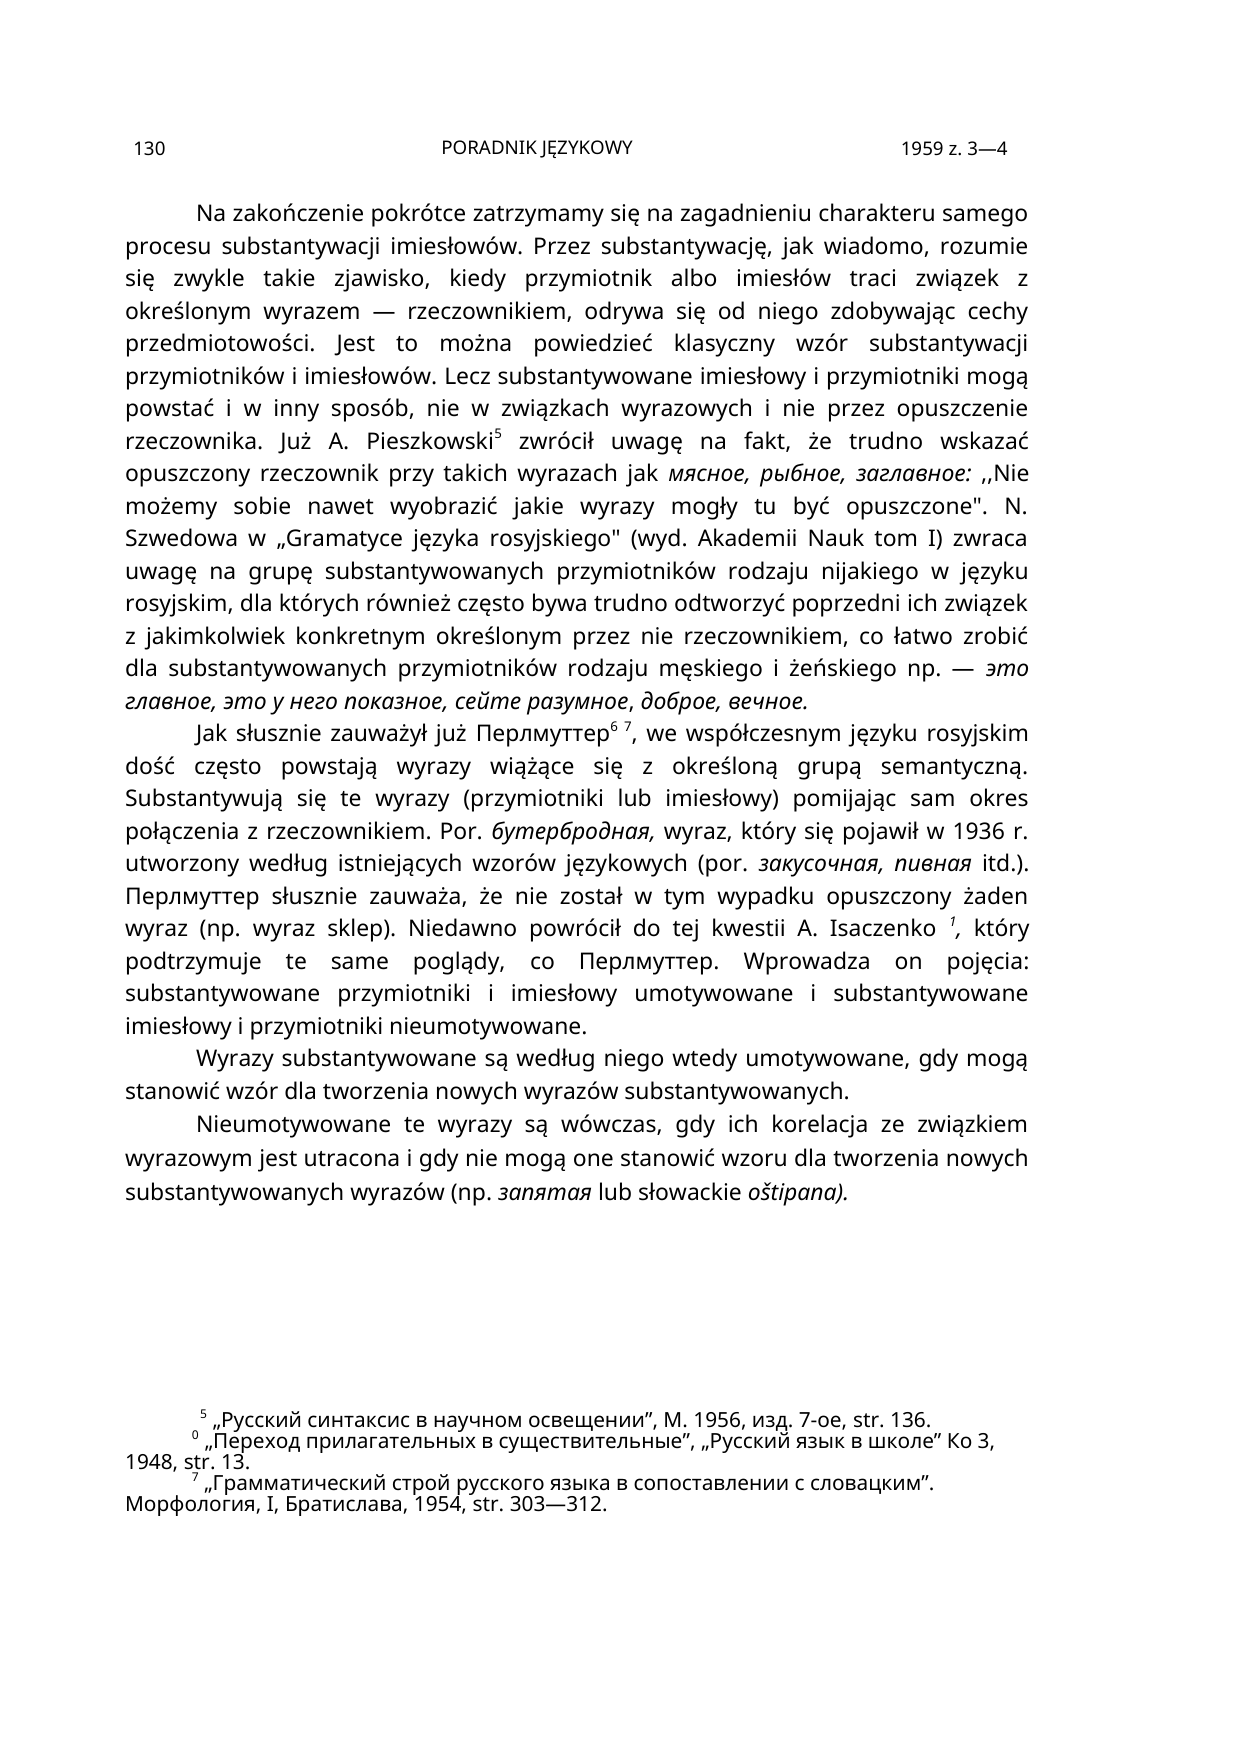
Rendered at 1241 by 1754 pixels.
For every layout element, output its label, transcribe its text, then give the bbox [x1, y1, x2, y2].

text Wyrazy substantywowane są według niego wtedy umotywowane, gdy mogą stanowić wzór dla tworzenia nowych wyrazów substantywowanych. [125, 1041, 1029, 1106]
text 5 „Русский синтаксис в научном освещении”, М. 1956, изд. 7-ое, str. 136. [125, 1411, 1006, 1432]
text PORADNIK JĘZYKOWY [441, 139, 633, 158]
text 7 „Грамматический строй русского языка в сопоставлении с словацким”. Морфология, I, Братислава, 1954, str. 303—312. [125, 1474, 1029, 1515]
text Nieumotywowane te wyrazy są wówczas, gdy ich korelacja ze związkiem wyrazowym jest utracona i gdy nie mogą one stanowić wzoru dla tworzenia nowych substantywowanych wyrazów (np. запятая lub słowackie oštipana). [125, 1106, 1029, 1207]
list „Переход прилагательных в существительные”, „Русский язык в школе” Ко 3, 1948, str. 13. [125, 1432, 1029, 1473]
text 130 [133, 141, 165, 159]
text Na zakończenie pokrótce zatrzymamy się na zagadnieniu charakteru samego procesu substantywacji imiesłowów. Przez substantywację, jak wiadomo, rozumie się zwykle takie zjawisko, kiedy przymiotnik albo imiesłów traci związek z określonym wyrazem — rzeczownikiem, odrywa się od niego zdobywając cechy przedmiotowości. Jest to można powiedzieć klasyczny wzór substantywacji przymiotników i imiesłowów. Lecz substantywowane imiesłowy i przymiotniki mogą powstać i w inny sposób, nie w związkach wyrazowych i nie przez opuszczenie rzeczownika. Już A. Pieszkowski5 zwrócił uwagę na fakt, że trudno wskazać opuszczony rzeczownik przy takich wyrazach jak мясное, рыбное, заглавное: ,,Nie możemy sobie nawet wyobrazić jakie wyrazy mogły tu być opuszczone". N. Szwedowa w „Gramatyce języka rosyjskiego" (wyd. Akademii Nauk tom I) zwraca uwagę na grupę substantywowanych przymiotników rodzaju nijakiego w języku rosyjskim, dla których również często bywa trudno odtworzyć poprzedni ich związek z jakimkolwiek konkretnym określonym przez nie rzeczownikiem, co łatwo zrobić dla substantywowanych przymiotników rodzaju męskiego i żeńskiego np. — это главное, это у него показное, сейте разумное, доброе, вечное. [125, 196, 1029, 716]
text 1959 z. 3—4 [901, 140, 1007, 159]
text Jak słusznie zauważył już Перлмуттер6 7, we współczesnym języku rosyjskim dość często powstają wyrazy wiążące się z określoną grupą semantyczną. Substantywują się te wyrazy (przymiotniki lub imiesłowy) pomijając sam okres połączenia z rzeczownikiem. Por. бутербродная, wyraz, który się pojawił w 1936 r. utworzony według istniejących wzorów językowych (por. закусочная, пивная itd.). Перлмуттер słusznie zauważa, że nie został w tym wypadku opuszczony żaden wyraz (np. wyraz sklep). Niedawno powrócił do tej kwestii A. Isaczenko 1, który podtrzymuje te same poglądy, со Перлмуттер. Wprowadza on pojęcia: substantywowane przymiotniki i imiesłowy umotywowane i substantywowane imiesłowy i przymiotniki nieumotywowane. [125, 716, 1029, 1041]
